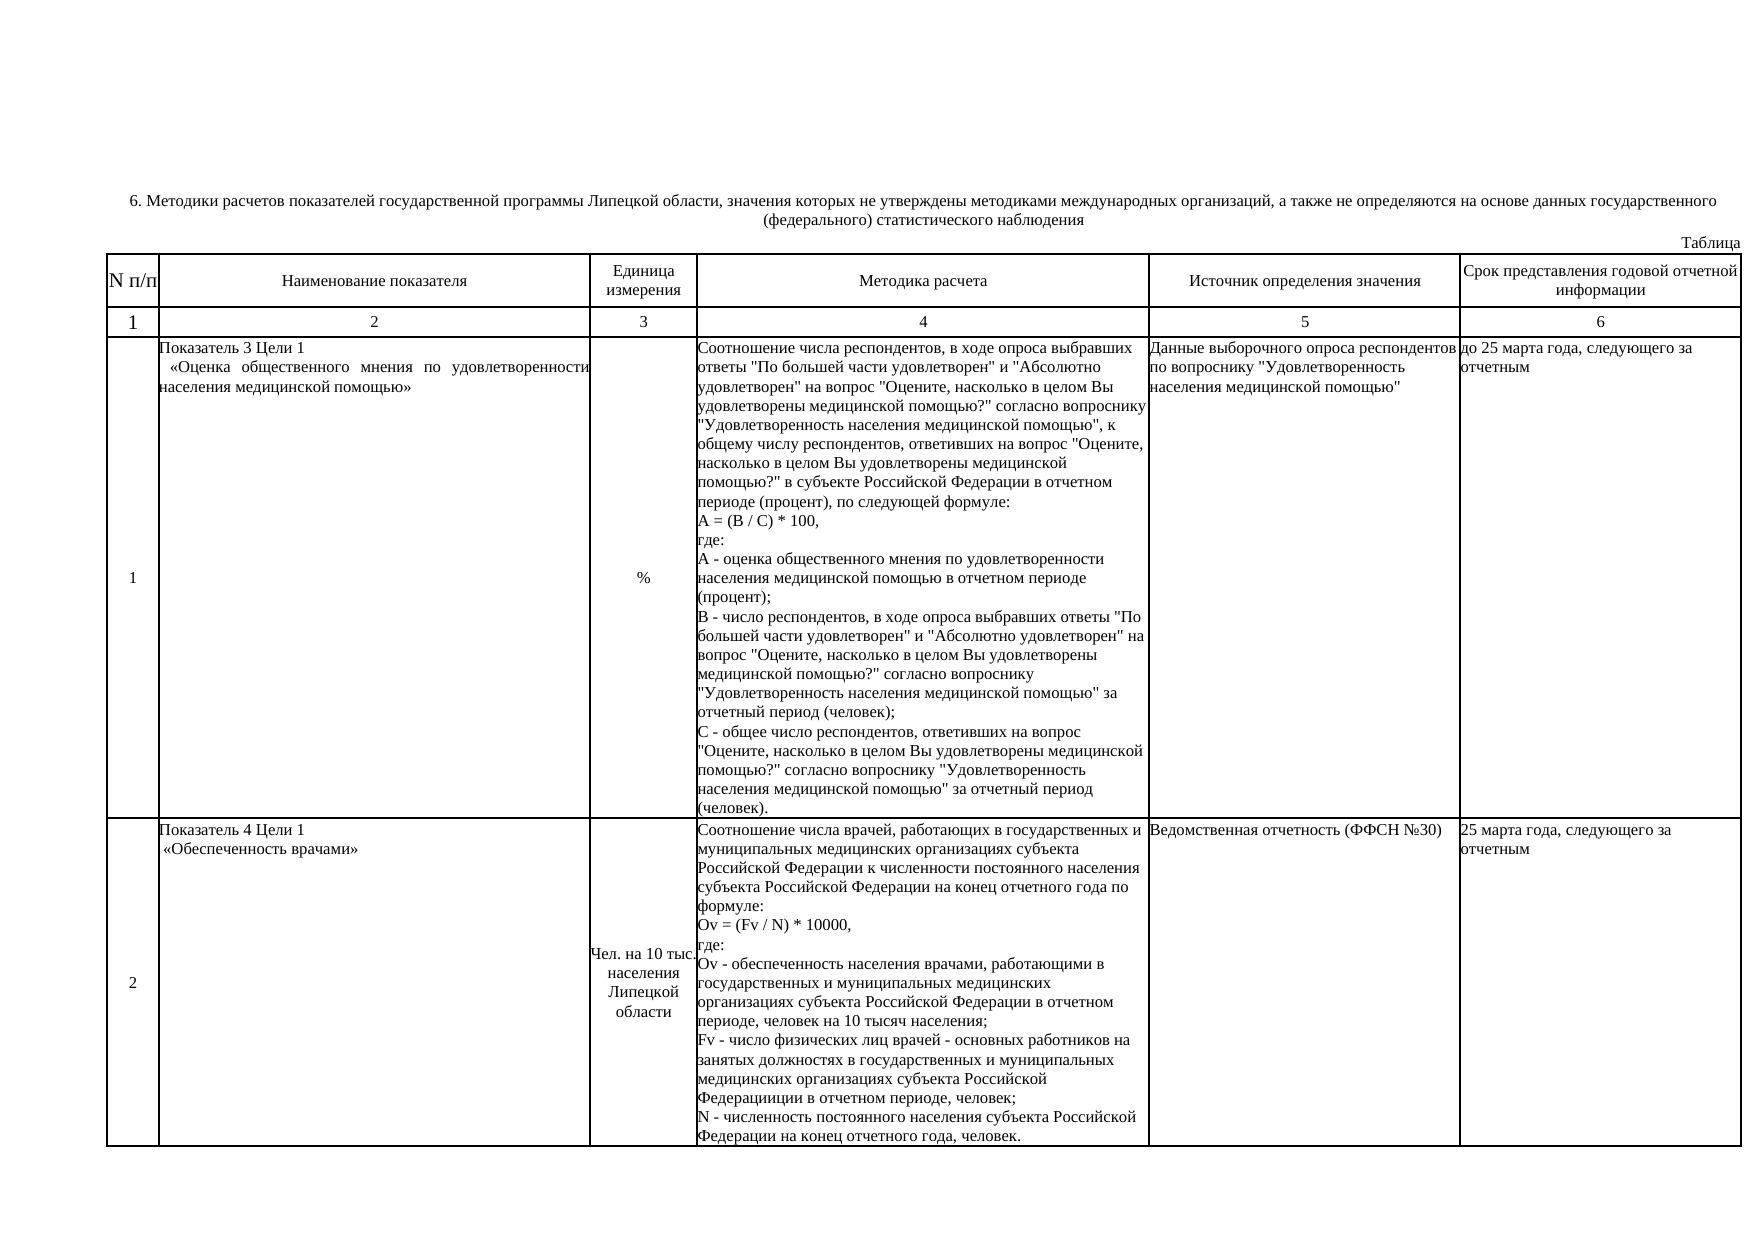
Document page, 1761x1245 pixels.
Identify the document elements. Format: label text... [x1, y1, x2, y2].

table_cell Источник определения значения [1150, 255, 1459, 306]
table_cell Таблица [107, 229, 1741, 252]
table_cell 1 [108, 308, 158, 336]
table_cell Соотношение числа респондентов, в ходе опроса выбравших ответы "По большей части удовлетворен" и "Абсолютно удовлетворен" на вопрос "Оцените, насколько в целом Вы удовлетворены медицинской помощью?" согласно вопроснику "Удовлетворенность населения медицинской помощью", к общему числу респондентов, ответивших на вопрос "Оцените, насколько в целом Вы удовлетворены медицинской помощью?" в субъекте Российской Федерации в отчетном периоде (процент), по следующей формуле: А = (В / С) * 100, где: A - оценка общественного мнения по удовлетворенности населения медицинской помощью в отчетном периоде (процент); B - число респондентов, в ходе опроса выбравших ответы "По большей части удовлетворен" и "Абсолютно удовлетворен" на вопрос "Оцените, насколько в целом Вы удовлетворены медицинской помощью?" согласно вопроснику "Удовлетворенность населения медицинской помощью" за отчетный период (человек); C - общее число респондентов, ответивших на вопрос "Оцените, насколько в целом Вы удовлетворены медицинской помощью?" согласно вопроснику "Удовлетворенность населения медицинской помощью" за отчетный период (человек). [698, 338, 1148, 817]
table_cell до 25 марта года, следующего за отчетным [1461, 338, 1740, 817]
table_cell Показатель 4 Цели 1 «Обеспеченность врачами» [160, 819, 589, 1145]
table_cell Срок представления годовой отчетной информации [1461, 255, 1740, 306]
table_cell 2 [160, 308, 589, 336]
table_cell N п/п [108, 255, 158, 306]
table_cell 2 [108, 819, 158, 1145]
table_cell Соотношение числа врачей, работающих в государственных и муниципальных медицинских организациях субъекта Российской Федерации к численности постоянного населения субъекта Российской Федерации на конец отчетного года по формуле: Ov = (Fv / N) * 10000, где: Ov - обеспеченность населения врачами, работающими в государственных и муниципальных медицинских организациях субъекта Российской Федерации в отчетном периоде, человек на 10 тысяч населения; Fv - число физических лиц врачей - основных работников на занятых должностях в государственных и муниципальных медицинских организациях субъекта Российской Федерацииции в отчетном периоде, человек; N - численность постоянного населения субъекта Российской Федерации на конец отчетного года, человек. [698, 819, 1148, 1145]
table_cell Ведомственная отчетность (ФФСН №30) [1150, 819, 1459, 1145]
table_cell % [591, 338, 696, 817]
table_cell Показатель 3 Цели 1 «Оценка общественного мнения по удовлетворенности населения медицинской помощью» [160, 338, 589, 817]
table_cell 4 [698, 308, 1148, 336]
table_cell 6 [1461, 308, 1740, 336]
table_cell 1 [108, 338, 158, 817]
table_cell Данные выборочного опроса респондентов по вопроснику "Удовлетворенность населения медицинской помощью" [1150, 338, 1459, 817]
table_cell 5 [1150, 308, 1459, 336]
table_cell Методика расчета [698, 255, 1148, 306]
table_cell 3 [591, 308, 696, 336]
table_header 6. Методики расчетов показателей государственной программы Липецкой области, значения которых не утверждены методиками международных организаций, а также не определяются на основе данных государственного (федерального) статистического наблюдения [107, 133, 1741, 229]
table_cell Чел. на 10 тыс. населения Липецкой области [591, 819, 696, 1145]
table_cell Наименование показателя [160, 255, 589, 306]
table_cell Единица измерения [591, 255, 696, 306]
table_cell 25 марта года, следующего за отчетным [1461, 819, 1740, 1145]
